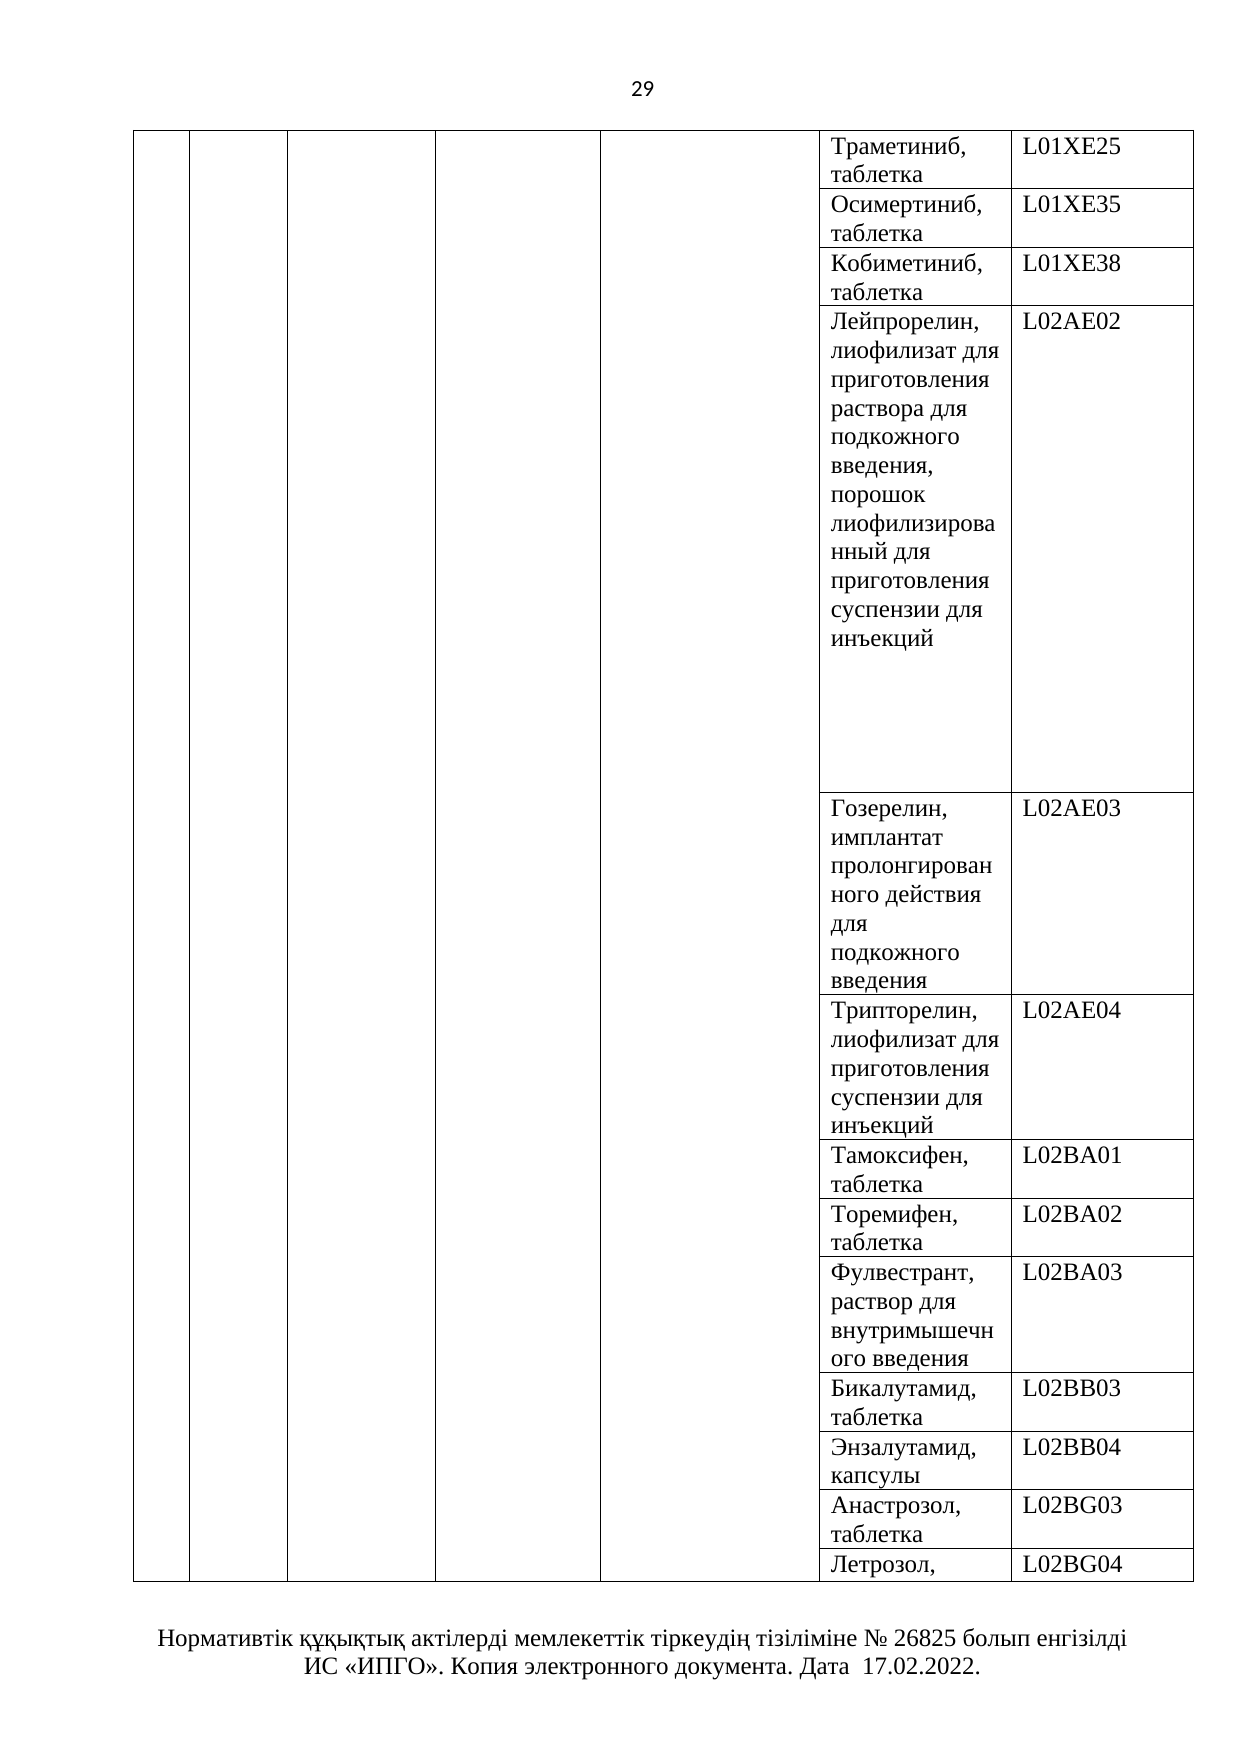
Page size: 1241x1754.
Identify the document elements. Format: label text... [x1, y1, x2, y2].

table_cell L02AE02 [1012, 306, 1193, 792]
table_cell L02BB03 [1012, 1373, 1193, 1431]
table_cell L02BG04 [1012, 1549, 1193, 1581]
table_cell Кобиметиниб, таблетка [820, 248, 1011, 305]
table_cell L01XE25 [1012, 131, 1193, 188]
table_cell L02AE03 [1012, 793, 1193, 994]
table_cell Бикалутамид, таблетка [820, 1373, 1011, 1431]
table_cell L02AE04 [1012, 995, 1193, 1139]
table_cell Трипторелин, лиофилизат для приготовления суспензии для инъекций [820, 995, 1011, 1139]
table_cell Лейпрорелин, лиофилизат для приготовления раствора для подкожного введения, порошок лиофилизированный для приготовления суспензии для инъекций [820, 306, 1011, 792]
table_cell L01XE35 [1012, 189, 1193, 247]
table_cell Тамоксифен, таблетка [820, 1140, 1011, 1198]
table_cell L02BG03 [1012, 1490, 1193, 1548]
table_cell Энзалутамид, капсулы [820, 1432, 1011, 1489]
table_cell L02BA02 [1012, 1199, 1193, 1256]
table_cell L01XE38 [1012, 248, 1193, 305]
table_cell Траметиниб, таблетка [820, 131, 1011, 188]
table_cell Осимертиниб, таблетка [820, 189, 1011, 247]
table_cell Гозерелин, имплантат пролонгированного действия для подкожного введения [820, 793, 1011, 994]
table_cell L02BA03 [1012, 1257, 1193, 1372]
table_cell L02BA01 [1012, 1140, 1193, 1198]
table_cell Фулвестрант, раствор для внутримышечного введения [820, 1257, 1011, 1372]
table_cell L02BB04 [1012, 1432, 1193, 1489]
table_cell Летрозол, таблетка [820, 1549, 1011, 1581]
table_cell Анастрозол, таблетка [820, 1490, 1011, 1548]
table_cell Торемифен, таблетка [820, 1199, 1011, 1256]
